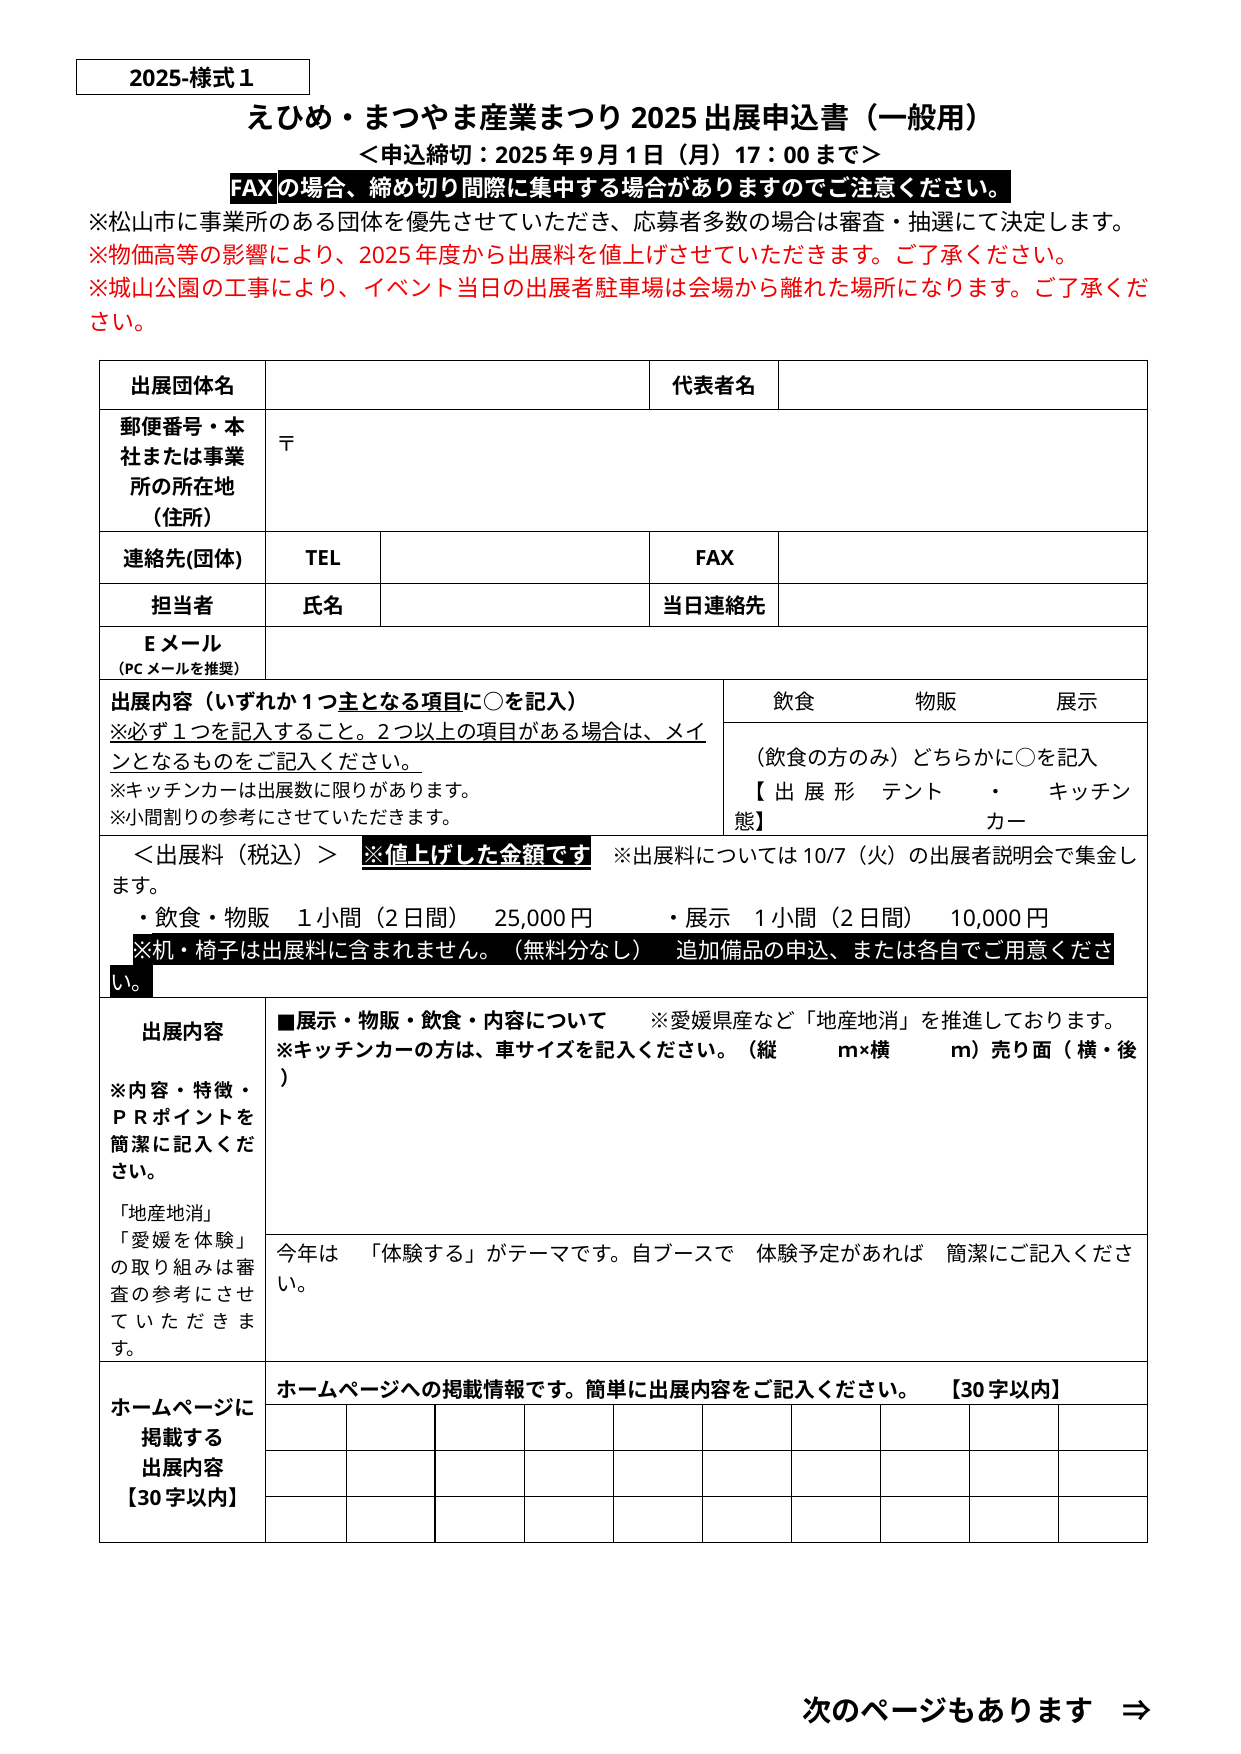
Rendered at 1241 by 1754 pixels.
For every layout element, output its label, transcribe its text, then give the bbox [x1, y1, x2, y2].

table_cell 物販 [865, 680, 1006, 722]
table_cell [792, 1497, 880, 1542]
table_cell [779, 584, 1147, 626]
table_cell ホームページへの掲載情報です。簡単に出展内容をご記入ください。 【30字以内】 [266, 1362, 1147, 1404]
table_cell [614, 1497, 702, 1542]
table_header 出展団体名 [100, 361, 265, 409]
table_cell [436, 1497, 524, 1542]
table_header 2025-様式１ [77, 60, 309, 93]
table_cell 出展内容（いずれか1つ主となる項目に○を記入） ※必ず１つを記入すること。2つ以上の項目がある場合は、メインとなるものをご記入ください。 ※キッチンカーは出展数に限りがあります。 ※小間割りの参考にさせていただきます。 [100, 680, 723, 835]
table_cell 担当者 [100, 584, 265, 626]
text えひめ・まつやま産業まつり2025出展申込書（一般用） [89, 94, 1152, 137]
table_header [779, 361, 1147, 409]
table_cell [881, 1497, 969, 1542]
table_cell 連絡先(団体) [100, 532, 265, 583]
table_cell [266, 1451, 346, 1496]
table_cell [266, 1497, 346, 1542]
table_header 代表者名 [650, 361, 778, 409]
table_cell [881, 1451, 969, 1496]
table_cell [525, 1451, 613, 1496]
table_cell [525, 1405, 613, 1450]
table_cell [792, 1451, 880, 1496]
table_cell TEL [266, 532, 380, 583]
table_cell （飲食の方のみ）どちらかに○を記入 [724, 723, 1147, 772]
table_cell [703, 1451, 791, 1496]
table_cell [436, 1405, 524, 1450]
table_cell 今年は 「体験する」がテーマです。自ブースで 体験予定があれば 簡潔にご記入ください。 [266, 1235, 1147, 1361]
table_cell [266, 1405, 346, 1450]
table_cell [881, 1405, 969, 1450]
text ＜申込締切：2025年9月1日（月）17：00まで＞ [89, 137, 1152, 170]
table_cell ＜出展料（税込）＞ ※値上げした金額です ※出展料については10/7（火）の出展者説明会で集金します。 ・飲食・物販 １小間（2日間） 25,000円 ・展示 1小間（2日間） 10,000円 ※机・椅子は出展料に含まれません。（無料分なし） 追加備品の申込、または各自でご用意ください。 [100, 836, 1147, 997]
table_cell [1059, 1405, 1147, 1450]
table_cell 展示 [1006, 680, 1147, 722]
table_cell [703, 1405, 791, 1450]
table_cell [525, 1497, 613, 1542]
table_cell [970, 1451, 1058, 1496]
table_cell [1059, 1497, 1147, 1542]
table_cell [970, 1497, 1058, 1542]
table_cell ■展示・物販・飲食・内容について ※愛媛県産など「地産地消」を推進しております。 ※キッチンカーの方は、車サイズを記入ください。（縦 ｍ×横 ｍ）売り面（ 横・後 ） [266, 998, 1147, 1234]
table_cell 郵便番号・本社または事業所の所在地（住所） [100, 410, 265, 531]
text ※城山公園の工事により、イベント当日の出展者駐車場は会場から離れた場所になります。ご了承ください。 [89, 270, 1152, 337]
table_cell FAX [650, 532, 778, 583]
table_cell 氏名 [266, 584, 380, 626]
table_cell [779, 532, 1147, 583]
table_cell [1059, 1451, 1147, 1496]
table_cell Eメール （PCメールを推奨） [100, 627, 265, 679]
table_cell [792, 1405, 880, 1450]
table_cell [266, 627, 1147, 679]
table_cell 当日連絡先 [650, 584, 778, 626]
text ※物価高等の影響により、2025年度から出展料を値上げさせていただきます。ご了承ください。 [89, 237, 1152, 270]
table_cell [347, 1405, 434, 1450]
table_cell [614, 1405, 702, 1450]
table_cell [381, 532, 649, 583]
table_cell [436, 1451, 524, 1496]
table_cell [347, 1451, 434, 1496]
text FAXの場合、締め切り間際に集中する場合がありますのでご注意ください。 [89, 170, 1152, 204]
table_cell [381, 584, 649, 626]
table_cell [347, 1497, 434, 1542]
table_cell [970, 1405, 1058, 1450]
table_cell 飲食 [724, 680, 865, 722]
table_cell 〒 [266, 410, 1147, 531]
table_cell [703, 1497, 791, 1542]
table_cell ホームページに掲載する 出展内容 【30字以内】 [100, 1362, 265, 1542]
table_cell [614, 1451, 702, 1496]
text ※松山市に事業所のある団体を優先させていただき、応募者多数の場合は審査・抽選にて決定します。 [89, 204, 1152, 237]
table_cell 【出展形態】 [724, 772, 865, 835]
table_cell 出展内容 ※内容・特徴・ＰＲポイントを簡潔に記入ください。 「地産地消」 「愛媛を体験」の取り組みは審査の参考にさせていただきます。 [100, 998, 265, 1361]
table_cell テント ・ キッチンカー [865, 772, 1147, 835]
table_header [266, 361, 649, 409]
